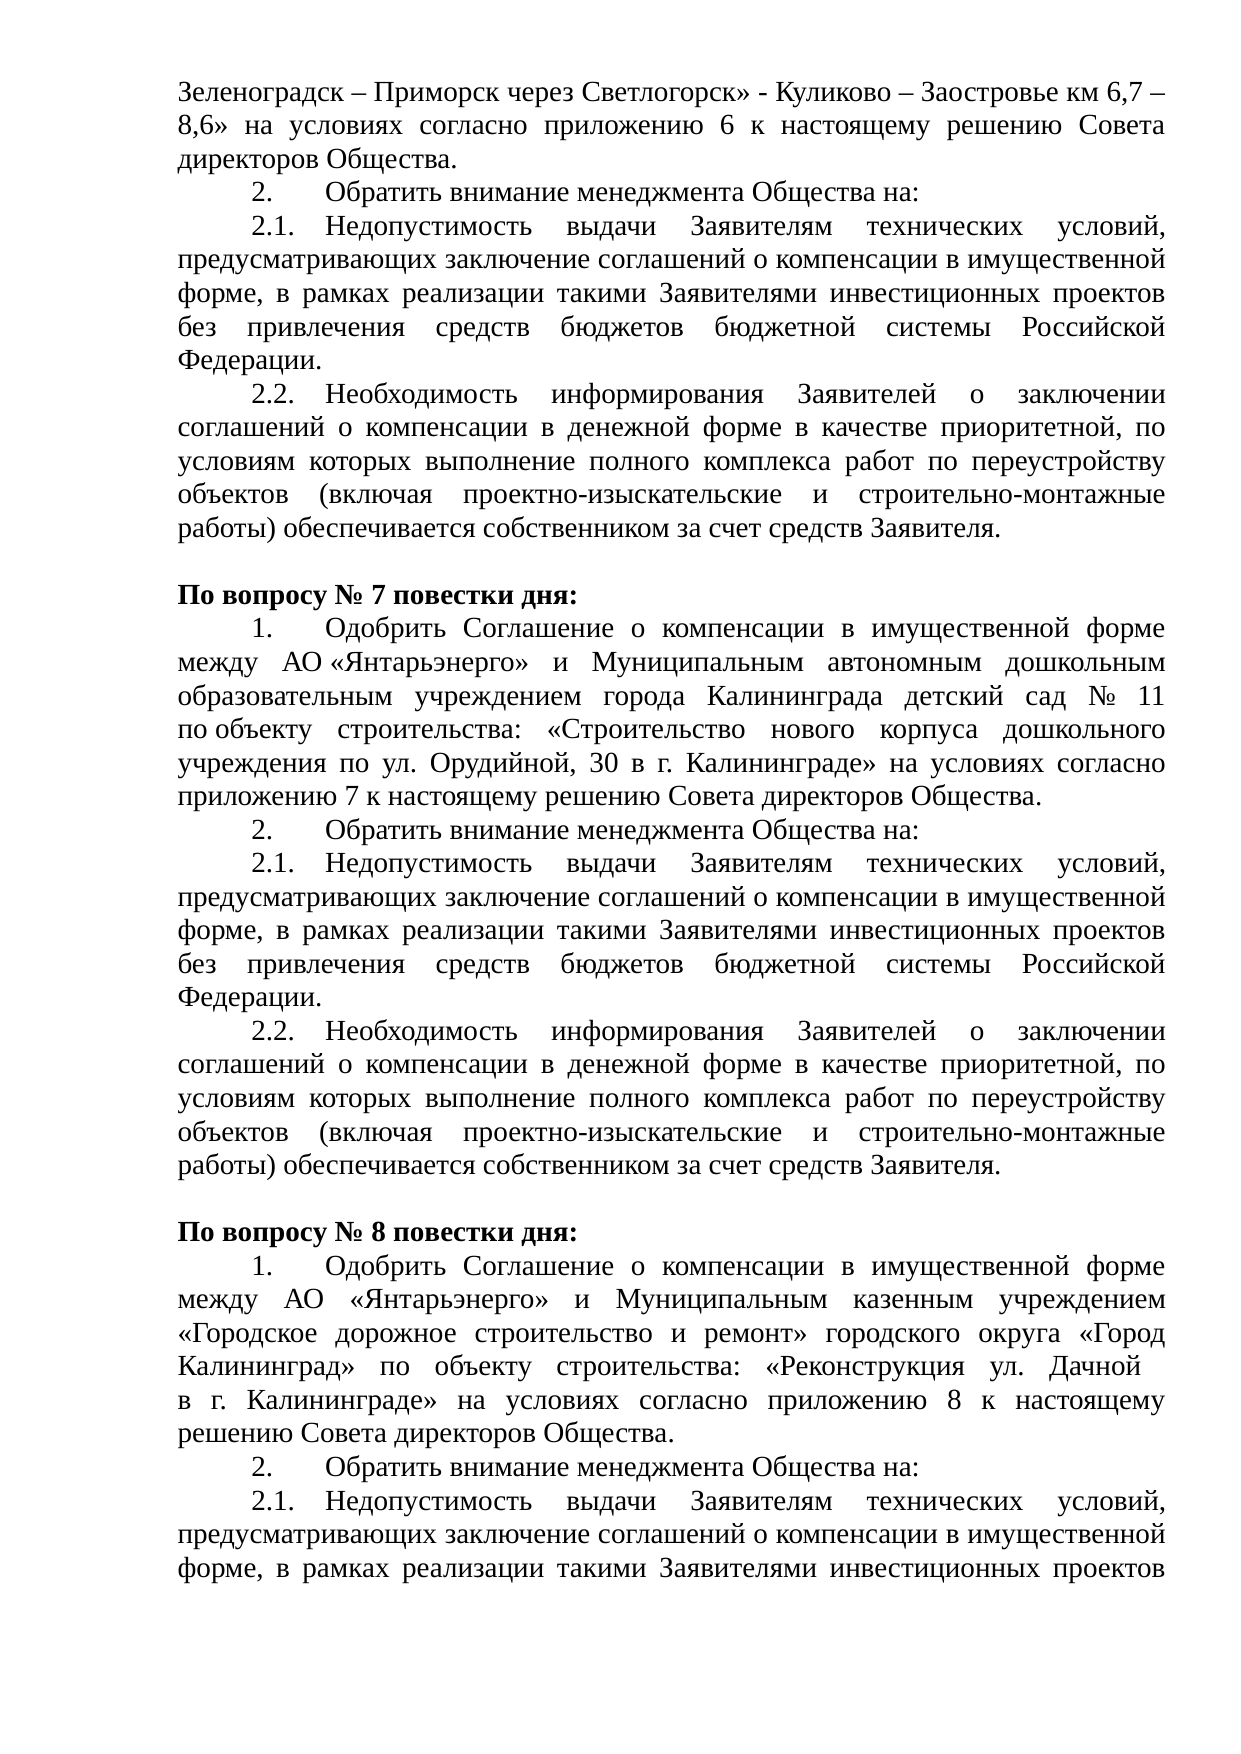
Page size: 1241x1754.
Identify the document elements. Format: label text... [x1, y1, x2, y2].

text 1. Одобрить Соглашение о компенсации в имущественной форме между АО «Янтарьэнерго» и Муниципальным автономным дошкольным образовательным учреждением города Калининграда детский сад № 11 по объекту строительства: «Строительство нового корпуса дошкольного учреждения по ул. Орудийной, 30 в г. Калининграде» на условиях согласно приложению 7 к настоящему решению Совета директоров Общества. [177, 611, 1166, 812]
text 2. Обратить внимание менеджмента Общества на: [177, 812, 1166, 845]
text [177, 74, 1166, 174]
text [177, 1483, 1166, 1583]
text По вопросу № 7 повестки дня: [177, 577, 1166, 611]
text 2. Обратить внимание менеджмента Общества на: [177, 174, 1166, 208]
text 1. Одобрить Соглашение о компенсации в имущественной форме между АО «Янтарьэнерго» и Муниципальным казенным учреждением «Городское дорожное строительство и ремонт» городского округа «Город Калининград» по объекту строительства: «Реконструкция ул. Дачной в г. Калининграде» на условиях согласно приложению 8 к настоящему решению Совета директоров Общества. [177, 1248, 1166, 1449]
text 2. Обратить внимание менеджмента Общества на: [177, 1449, 1166, 1483]
text По вопросу № 8 повестки дня: [177, 1214, 1166, 1248]
